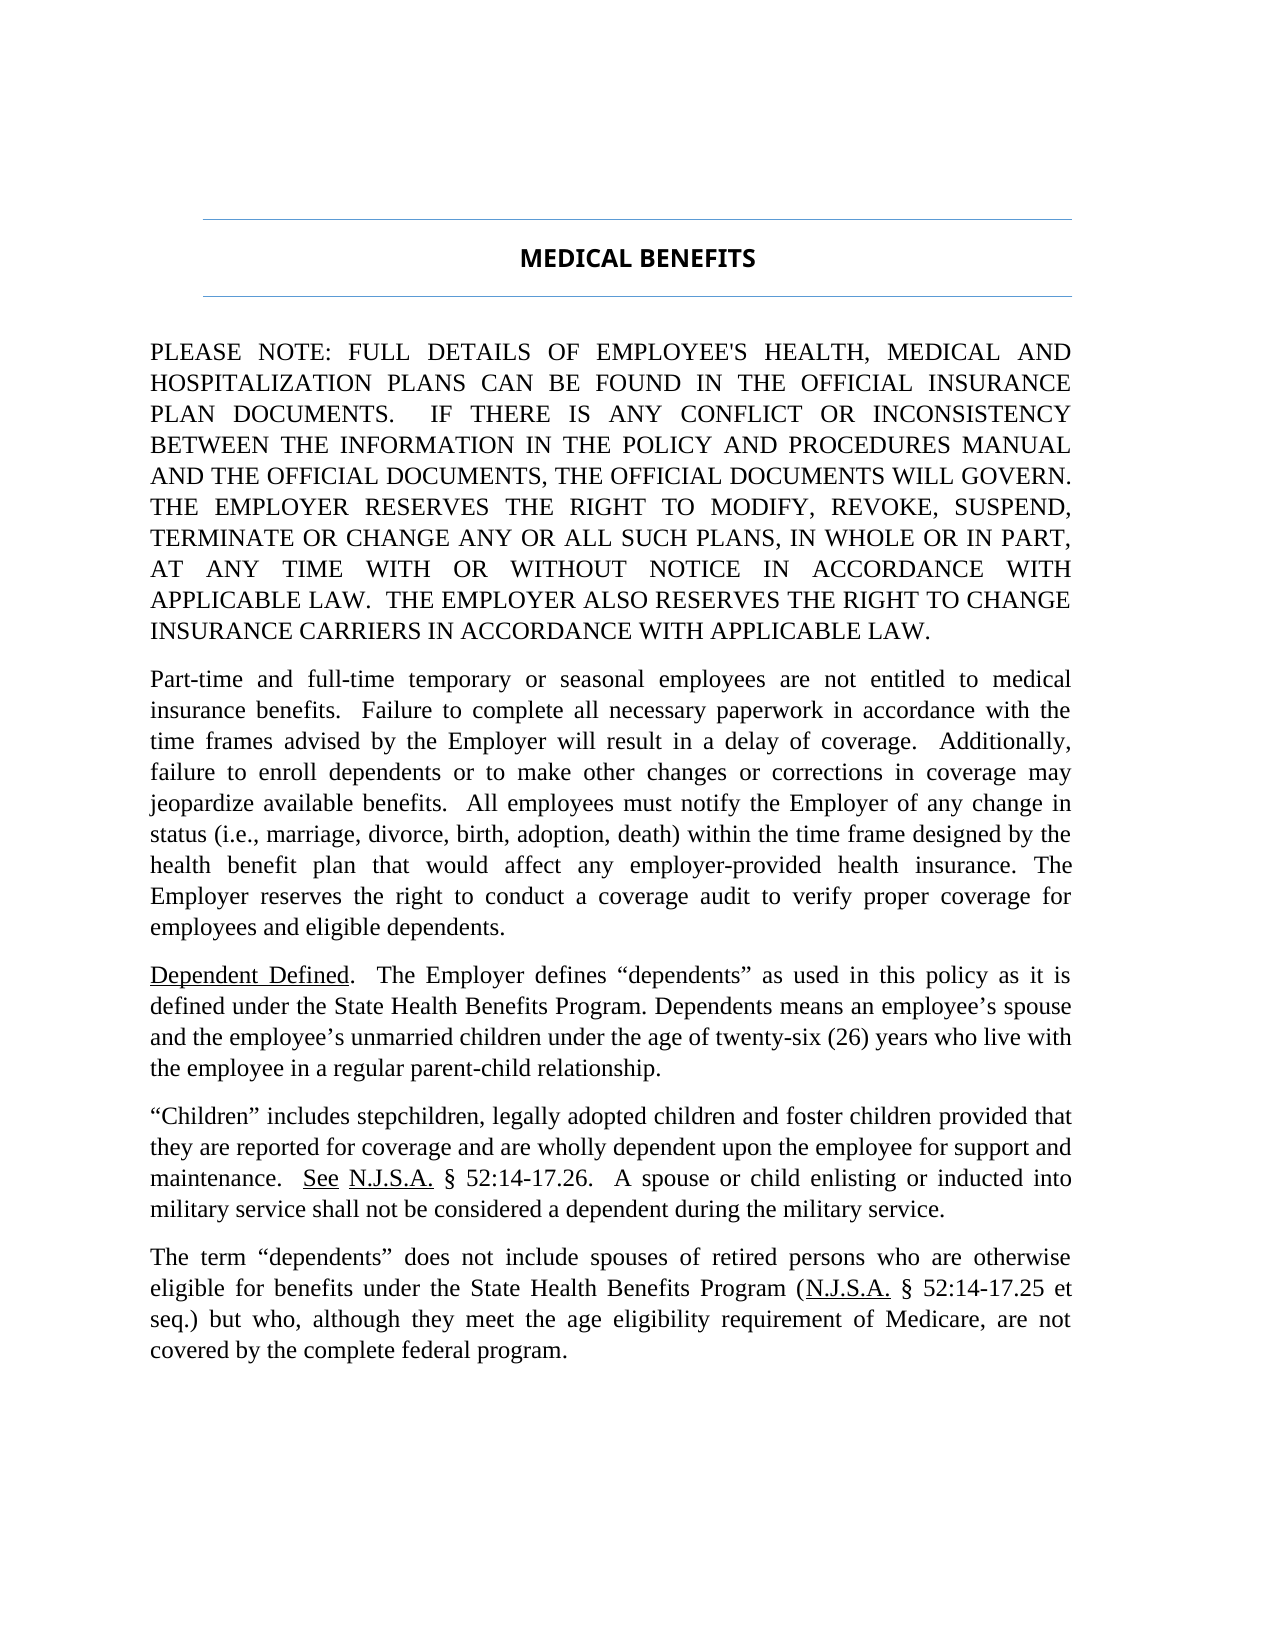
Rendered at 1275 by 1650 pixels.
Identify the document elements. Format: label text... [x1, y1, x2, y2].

subtitle Medical Benefits [202, 220, 1072, 297]
text The term “dependents” does not include spouses of retired persons who are otherwise eligible for benefits under the State Health Benefits Program (N.J.S.A. § 52:14-17.25 et seq.) but who, although they meet the age eligibility requirement of Medicare, are not covered by the complete federal program. [150, 1242, 1072, 1363]
text Part-time and full-time temporary or seasonal employees are not entitled to medical insurance benefits. Failure to complete all necessary paperwork in accordance with the time frames advised by the Employer will result in a delay of coverage. Additionally, failure to enroll dependents or to make other changes or corrections in coverage may jeopardize available benefits. All employees must notify the Employer of any change in status (i.e., marriage, divorce, birth, adoption, death) within the time frame designed by the health benefit plan that would affect any employer-provided health insurance. The Employer reserves the right to conduct a coverage audit to verify proper coverage for employees and eligible dependents. [150, 664, 1072, 941]
text “Children” includes stepchildren, legally adopted children and foster children provided that they are reported for coverage and are wholly dependent upon the employee for support and maintenance. See N.J.S.A. § 52:14-17.26. A spouse or child enlisting or inducted into military service shall not be considered a dependent during the military service. [150, 1101, 1072, 1223]
text Dependent Defined. The Employer defines “dependents” as used in this policy as it is defined under the State Health Benefits Program. Dependents means an employee’s spouse and the employee’s unmarried children under the age of twenty-six (26) years who live with the employee in a regular parent-child relationship. [150, 960, 1072, 1082]
text PLEASE NOTE: FULL DETAILS OF EMPLOYEE'S HEALTH, MEDICAL AND HOSPITALIZATION PLANS CAN BE FOUND IN THE OFFICIAL INSURANCE PLAN DOCUMENTS. IF THERE IS ANY CONFLICT OR INCONSISTENCY BETWEEN THE INFORMATION IN THE POLICY AND PROCEDURES MANUAL AND THE OFFICIAL DOCUMENTS, THE OFFICIAL DOCUMENTS WILL GOVERN. THE EMPLOYER RESERVES THE RIGHT TO MODIFY, REVOKE, SUSPEND, TERMINATE OR CHANGE ANY OR ALL SUCH PLANS, IN WHOLE OR IN PART, AT ANY TIME WITH OR WITHOUT NOTICE IN ACCORDANCE WITH APPLICABLE LAW. THE EMPLOYER ALSO RESERVES THE RIGHT TO CHANGE INSURANCE CARRIERS IN ACCORDANCE WITH APPLICABLE LAW. [150, 337, 1072, 645]
